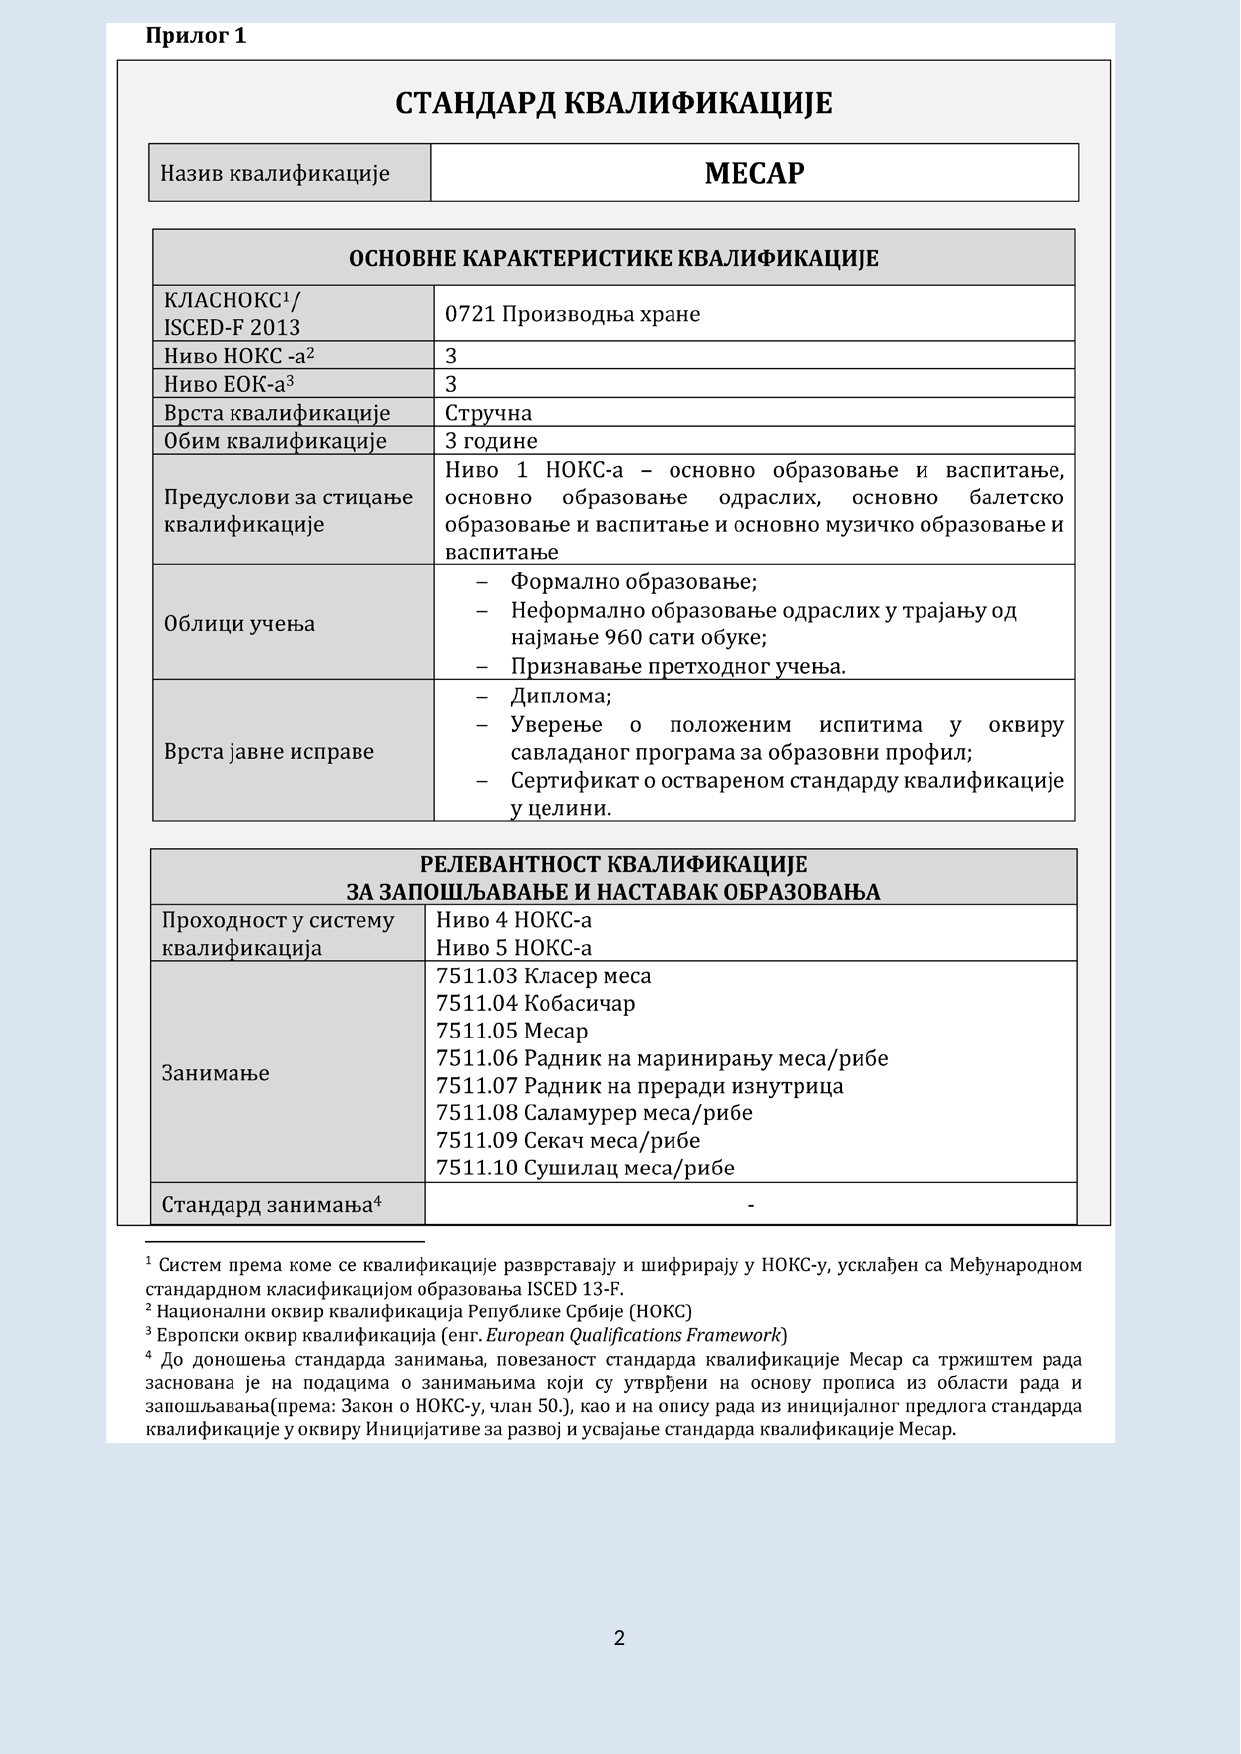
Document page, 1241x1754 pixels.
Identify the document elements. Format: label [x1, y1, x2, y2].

picture [106, 23, 1115, 1443]
